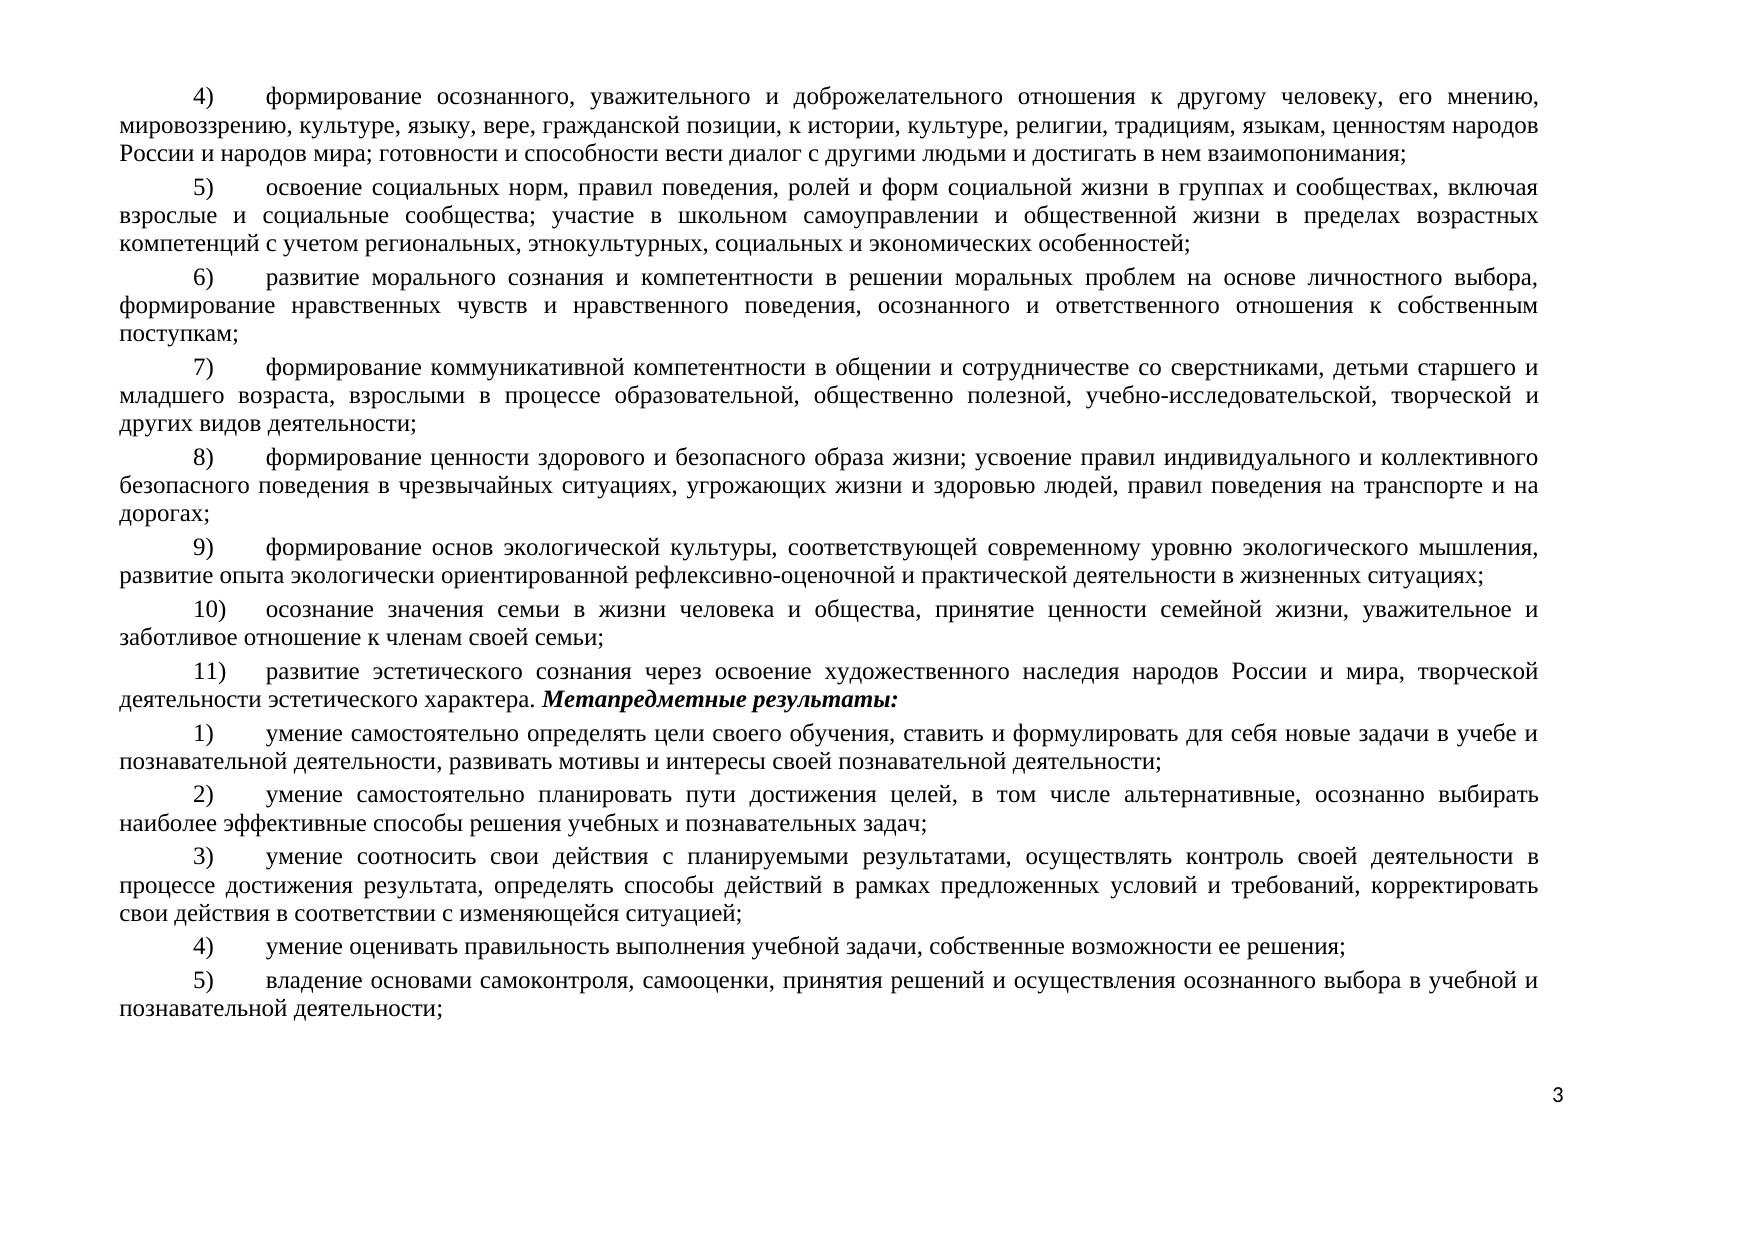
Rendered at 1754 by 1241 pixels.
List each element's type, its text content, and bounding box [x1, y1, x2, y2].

list формирование ценности здорового и безопасного образа жизни; усвоение правил индивидуального и коллективного безопасного поведения в чрезвычайных ситуациях, угрожающих жизни и здоровью людей, правил поведения на транспорте и на дорогах; [119, 443, 1540, 527]
list умение самостоятельно планировать пути достижения целей, в том числе альтернативные, осознанно выбирать наиболее эффективные способы решения учебных и познавательных задач; [119, 780, 1540, 837]
list формирование осознанного, уважительного и доброжелательного отношения к другому человеку, его мнению, мировоззрению, культуре, языку, вере, гражданской позиции, к истории, культуре, религии, традициям, языкам, ценностям народов России и народов мира; готовности и способности вести диалог с другими людьми и достигать в нем взаимопонимания; [119, 82, 1540, 167]
list формирование коммуникативной компетентности в общении и сотрудничестве со сверстниками, детьми старшего и младшего возраста, взрослыми в процессе образовательной, общественно полезной, учебно-исследовательской, творческой и других видов деятельности; [119, 353, 1540, 437]
list умение оценивать правильность выполнения учебной задачи, собственные возможности ее решения; [119, 932, 1540, 960]
list осознание значения семьи в жизни человека и общества, принятие ценности семейной жизни, уважительное и заботливое отношение к членам своей семьи; [119, 595, 1540, 651]
list развитие эстетического сознания через освоение художественного наследия народов России и мира, творческой деятельности эстетического характера. Метапредметные результаты: [119, 657, 1540, 713]
list освоение социальных норм, правил поведения, ролей и форм социальной жизни в группах и сообществах, включая взрослые и социальные сообщества; участие в школьном самоуправлении и общественной жизни в пределах возрастных компетенций с учетом региональных, этнокультурных, социальных и экономических особенностей; [119, 172, 1540, 257]
list умение соотносить свои действия с планируемыми результатами, осуществлять контроль своей деятельности в процессе достижения результата, определять способы действий в рамках предложенных условий и требований, корректировать свои действия в соответствии с изменяющейся ситуацией; [119, 842, 1540, 927]
list умение самостоятельно определять цели своего обучения, ставить и формулировать для себя новые задачи в учебе и познавательной деятельности, развивать мотивы и интересы своей познавательной деятельности; [119, 718, 1540, 775]
list формирование основ экологической культуры, соответствующей современному уровню экологического мышления, развитие опыта экологически ориентированной рефлексивно-оценочной и практической деятельности в жизненных ситуациях; [119, 533, 1540, 589]
list владение основами самоконтроля, самооценки, принятия решений и осуществления осознанного выбора в учебной и познавательной деятельности; [119, 966, 1540, 1022]
list развитие морального сознания и компетентности в решении моральных проблем на основе личностного выбора, формирование нравственных чувств и нравственного поведения, осознанного и ответственного отношения к собственным поступкам; [119, 262, 1540, 347]
